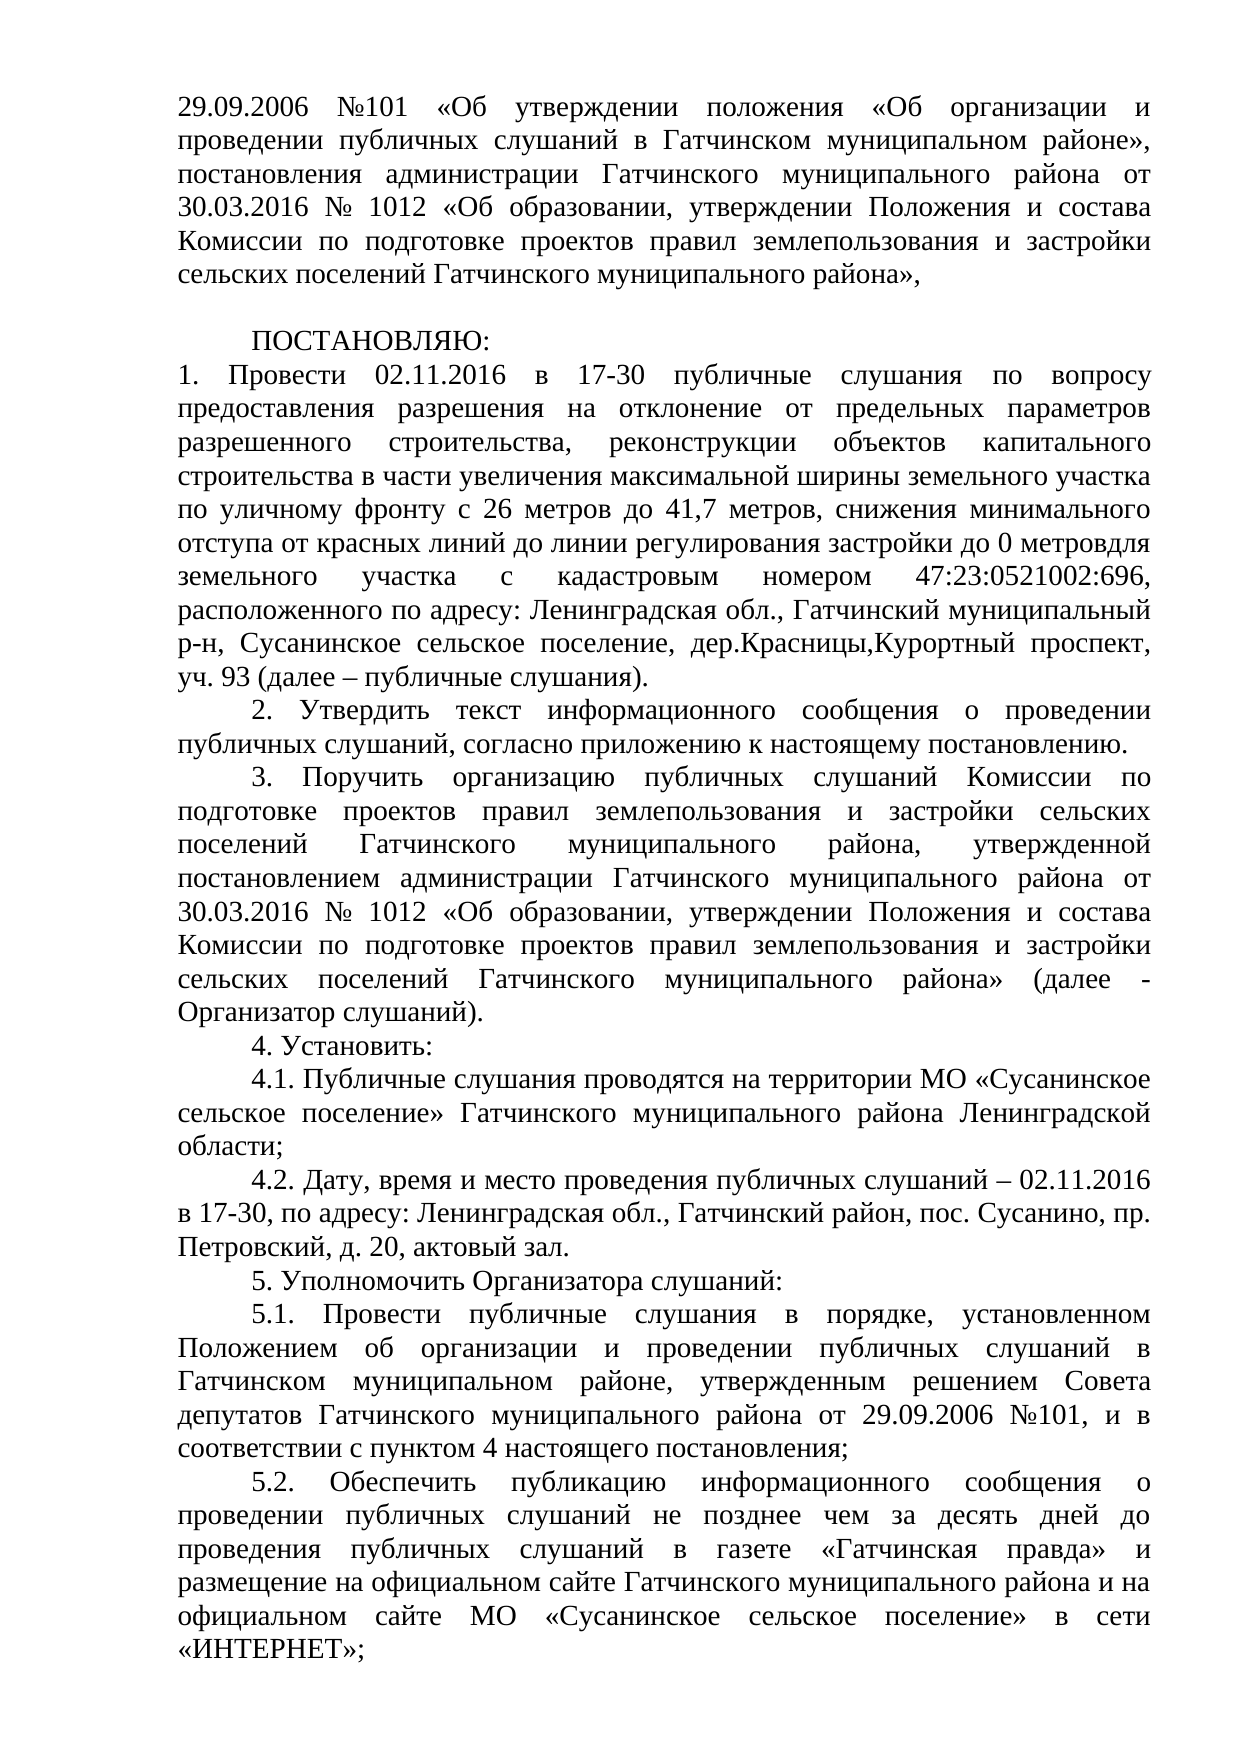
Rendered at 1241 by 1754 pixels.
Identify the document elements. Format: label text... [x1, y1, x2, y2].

text 5.1. Провести публичные слушания в порядке, установленном Положением об организации и проведении публичных слушаний в Гатчинском муниципальном районе, утвержденным решением Совета депутатов Гатчинского муниципального района от 29.09.2006 №101, и в соответствии с пунктом 4 настоящего постановления; [177, 1296, 1152, 1464]
text ПОСТАНОВЛЯЮ: [177, 323, 1152, 357]
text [177, 89, 1152, 290]
text 1. Провести 02.11.2016 в 17-30 публичные слушания по вопросу предоставления разрешения на отклонение от предельных параметров разрешенного строительства, реконструкции объектов капитального строительства в части увеличения максимальной ширины земельного участка по уличному фронту с 26 метров до 41,7 метров, снижения минимального отступа от красных линий до линии регулирования застройки до 0 метровдля земельного участка с кадастровым номером 47:23:0521002:696, расположенного по адресу: Ленинградская обл., Гатчинский муниципальный р-н, Сусанинское сельское поселение, дер.Красницы,Курортный проспект, уч. 93 (далее – публичные слушания). [177, 357, 1152, 692]
text 5.2. Обеспечить публикацию информационного сообщения о проведении публичных слушаний не позднее чем за десять дней до проведения публичных слушаний в газете «Гатчинская правда» и размещение на официальном сайте Гатчинского муниципального района и на официальном сайте МО «Сусанинское сельское поселение» в сети «ИНТЕРНЕТ»; [177, 1464, 1152, 1665]
text 2. Утвердить текст информационного сообщения о проведении публичных слушаний, согласно приложению к настоящему постановлению. [177, 692, 1152, 759]
text 4. Установить: [177, 1028, 1152, 1061]
text 4.1. Публичные слушания проводятся на территории МО «Сусанинское сельское поселение» Гатчинского муниципального района Ленинградской области; [177, 1061, 1152, 1162]
text 3. Поручить организацию публичных слушаний Комиссии по подготовке проектов правил землепользования и застройки сельских поселений Гатчинского муниципального района, утвержденной постановлением администрации Гатчинского муниципального района от 30.03.2016 № 1012 «Об образовании, утверждении Положения и состава Комиссии по подготовке проектов правил землепользования и застройки сельских поселений Гатчинского муниципального района» (далее - Организатор слушаний). [177, 759, 1152, 1028]
text 4.2. Дату, время и место проведения публичных слушаний – 02.11.2016 в 17-30, по адресу: Ленинградская обл., Гатчинский район, пос. Сусанино, пр. Петровский, д. 20, актовый зал. [177, 1162, 1152, 1263]
text 5. Уполномочить Организатора слушаний: [177, 1263, 1152, 1296]
